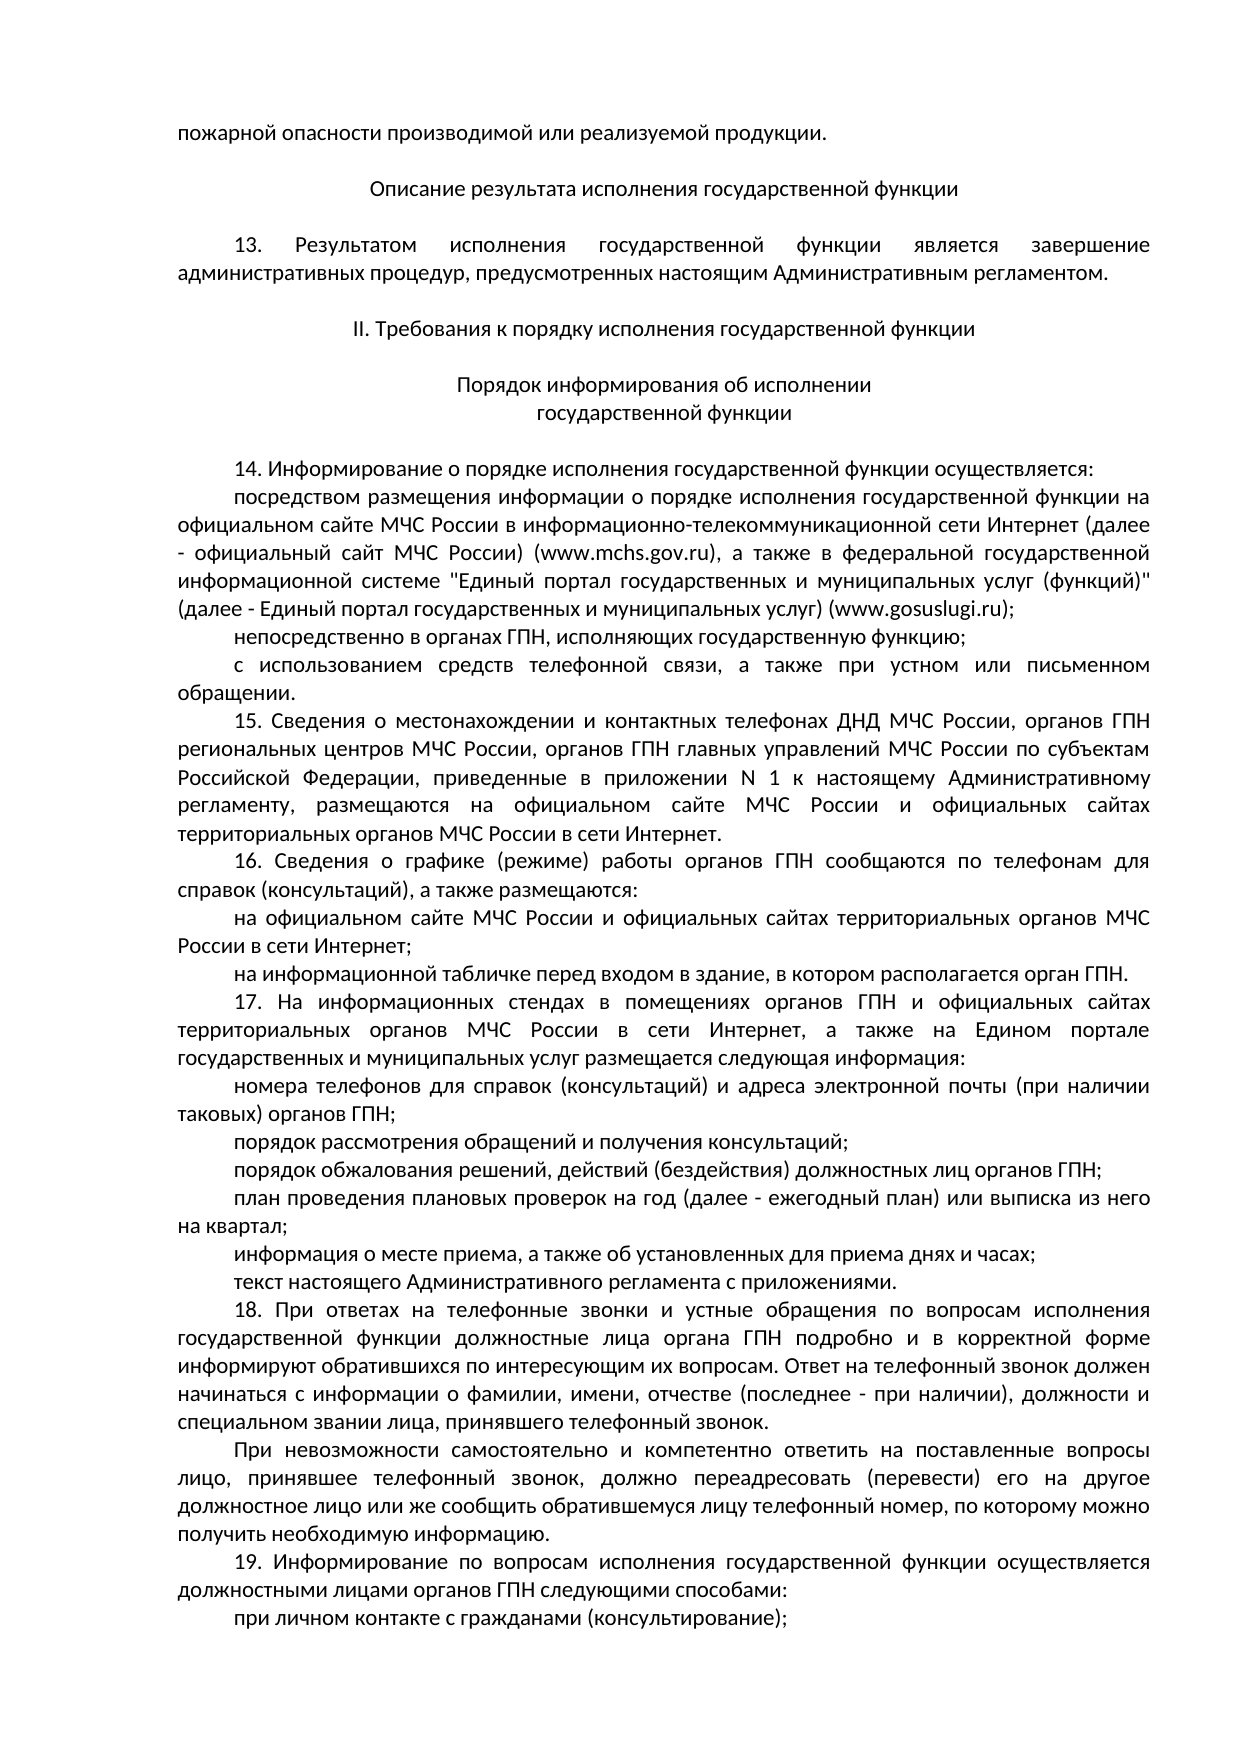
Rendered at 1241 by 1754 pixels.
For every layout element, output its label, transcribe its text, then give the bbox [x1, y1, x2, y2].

text посредством размещения информации о порядке исполнения государственной функции на официальном сайте МЧС России в информационно-телекоммуникационной сети Интернет (далее - официальный сайт МЧС России) (www.mchs.gov.ru), а также в федеральной государственной информационной системе "Единый портал государственных и муниципальных услуг (функций)" (далее - Единый портал государственных и муниципальных услуг) (www.gosuslugi.ru); [177, 482, 1152, 622]
text 15. Сведения о местонахождении и контактных телефонах ДНД МЧС России, органов ГПН региональных центров МЧС России, органов ГПН главных управлений МЧС России по субъектам Российской Федерации, приведенные в приложении N 1 к настоящему Административному регламенту, размещаются на официальном сайте МЧС России и официальных сайтах территориальных органов МЧС России в сети Интернет. [177, 707, 1152, 847]
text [177, 118, 1152, 146]
text при личном контакте с гражданами (консультирование); [177, 1603, 1152, 1631]
text 19. Информирование по вопросам исполнения государственной функции осуществляется должностными лицами органов ГПН следующими способами: [177, 1547, 1152, 1603]
text номера телефонов для справок (консультаций) и адреса электронной почты (при наличии таковых) органов ГПН; [177, 1071, 1152, 1127]
text 16. Сведения о графике (режиме) работы органов ГПН сообщаются по телефонам для справок (консультаций), а также размещаются: [177, 847, 1152, 903]
text на официальном сайте МЧС России и официальных сайтах территориальных органов МЧС России в сети Интернет; [177, 903, 1152, 959]
text 17. На информационных стендах в помещениях органов ГПН и официальных сайтах территориальных органов МЧС России в сети Интернет, а также на Едином портале государственных и муниципальных услуг размещается следующая информация: [177, 987, 1152, 1071]
text Описание результата исполнения государственной функции [177, 174, 1152, 202]
text информация о месте приема, а также об установленных для приема днях и часах; [177, 1239, 1152, 1267]
text порядок обжалования решений, действий (бездействия) должностных лиц органов ГПН; [177, 1155, 1152, 1183]
text При невозможности самостоятельно и компетентно ответить на поставленные вопросы лицо, принявшее телефонный звонок, должно переадресовать (перевести) его на другое должностное лицо или же сообщить обратившемуся лицу телефонный номер, по которому можно получить необходимую информацию. [177, 1435, 1152, 1547]
text порядок рассмотрения обращений и получения консультаций; [177, 1127, 1152, 1155]
text текст настоящего Административного регламента с приложениями. [177, 1267, 1152, 1295]
text план проведения плановых проверок на год (далее - ежегодный план) или выписка из него на квартал; [177, 1183, 1152, 1239]
text 13. Результатом исполнения государственной функции является завершение административных процедур, предусмотренных настоящим Административным регламентом. [177, 230, 1152, 286]
text 18. При ответах на телефонные звонки и устные обращения по вопросам исполнения государственной функции должностные лица органа ГПН подробно и в корректной форме информируют обратившихся по интересующим их вопросам. Ответ на телефонный звонок должен начинаться с информации о фамилии, имени, отчестве (последнее - при наличии), должности и специальном звании лица, принявшего телефонный звонок. [177, 1295, 1152, 1435]
text 14. Информирование о порядке исполнения государственной функции осуществляется: [177, 454, 1152, 482]
text непосредственно в органах ГПН, исполняющих государственную функцию; [177, 622, 1152, 651]
text с использованием средств телефонной связи, а также при устном или письменном обращении. [177, 651, 1152, 707]
text государственной функции [177, 398, 1152, 426]
text Порядок информирования об исполнении [177, 370, 1152, 398]
text на информационной табличке перед входом в здание, в котором располагается орган ГПН. [177, 959, 1152, 987]
text II. Требования к порядку исполнения государственной функции [177, 314, 1152, 342]
